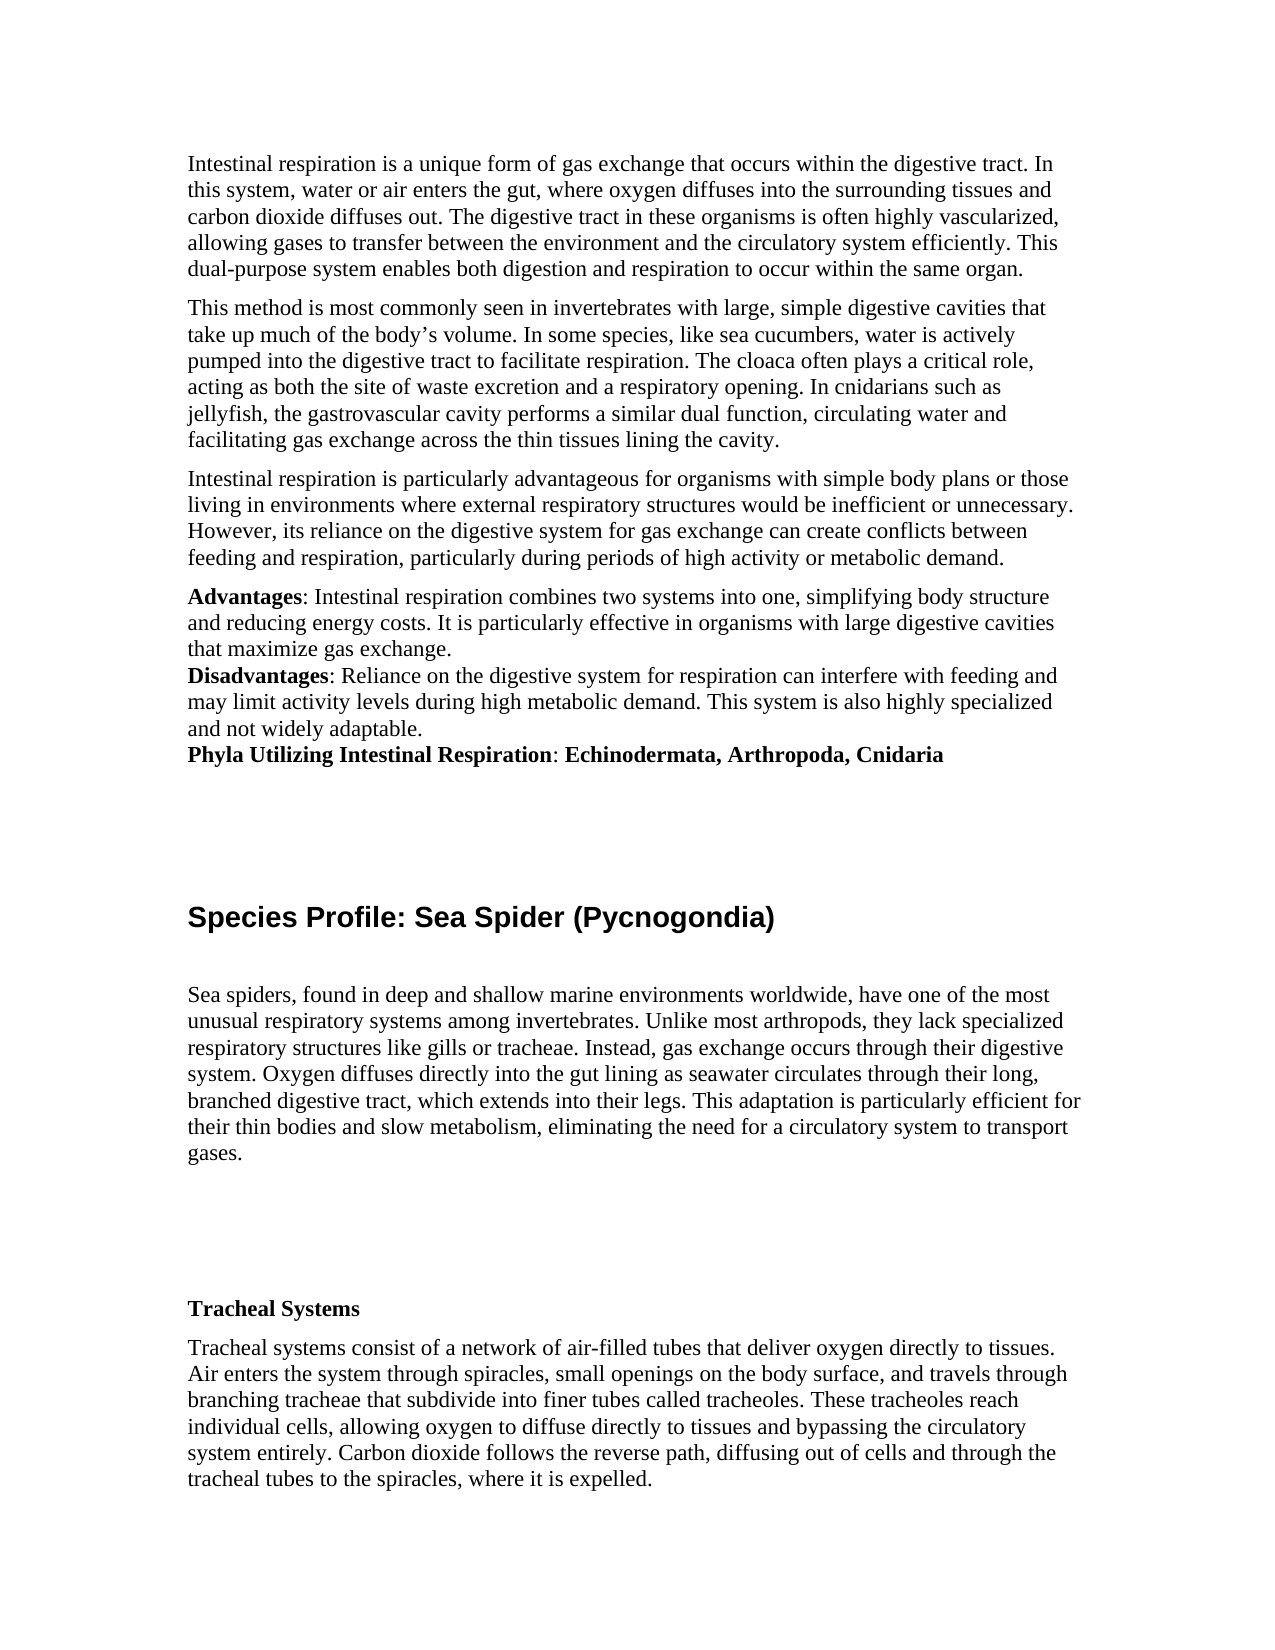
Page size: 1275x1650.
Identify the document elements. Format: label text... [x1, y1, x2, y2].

subtitle Species Profile: Sea Spider (Pycnogondia) [187, 901, 1087, 934]
text Tracheal systems consist of a network of air-filled tubes that deliver oxygen directly to tissues. Air enters the system through spiracles, small openings on the body surface, and travels through branching tracheae that subdivide into finer tubes called tracheoles. These tracheoles reach individual cells, allowing oxygen to diffuse directly to tissues and bypassing the circulatory system entirely. Carbon dioxide follows the reverse path, diffusing out of cells and through the tracheal tubes to the spiracles, where it is expelled. [187, 1334, 1087, 1492]
text This method is most commonly seen in invertebrates with large, simple digestive cavities that take up much of the body’s volume. In some species, like sea cucumbers, water is actively pumped into the digestive tract to facilitate respiration. The cloaca often plays a critical role, acting as both the site of waste excretion and a respiratory opening. In cnidarians such as jellyfish, the gastrovascular cavity performs a similar dual function, circulating water and facilitating gas exchange across the thin tissues lining the cavity. [187, 294, 1087, 452]
text Intestinal respiration is particularly advantageous for organisms with simple body plans or those living in environments where external respiratory structures would be inefficient or unnecessary. However, its reliance on the digestive system for gas exchange can create conflicts between feeding and respiration, particularly during periods of high activity or metabolic demand. [187, 465, 1087, 570]
text Tracheal Systems [187, 1295, 1087, 1321]
text Intestinal respiration is a unique form of gas exchange that occurs within the digestive tract. In this system, water or air enters the gut, where oxygen diffuses into the surrounding tissues and carbon dioxide diffuses out. The digestive tract in these organisms is often highly vascularized, allowing gases to transfer between the environment and the circulatory system efficiently. This dual-purpose system enables both digestion and respiration to occur within the same organ. [187, 150, 1087, 282]
text Sea spiders, found in deep and shallow marine environments worldwide, have one of the most unusual respiratory systems among invertebrates. Unlike most arthropods, they lack specialized respiratory structures like gills or tracheae. Instead, gas exchange occurs through their digestive system. Oxygen diffuses directly into the gut lining as seawater circulates through their long, branched digestive tract, which extends into their legs. This adaptation is particularly efficient for their thin bodies and slow metabolism, eliminating the need for a circulatory system to transport gases. [187, 981, 1087, 1166]
text Advantages: Intestinal respiration combines two systems into one, simplifying body structure and reducing energy costs. It is particularly effective in organisms with large digestive cavities that maximize gas exchange. Disadvantages: Reliance on the digestive system for respiration can interfere with feeding and may limit activity levels during high metabolic demand. This system is also highly specialized and not widely adaptable. Phyla Utilizing Intestinal Respiration: Echinodermata, Arthropoda, Cnidaria [187, 583, 1087, 767]
